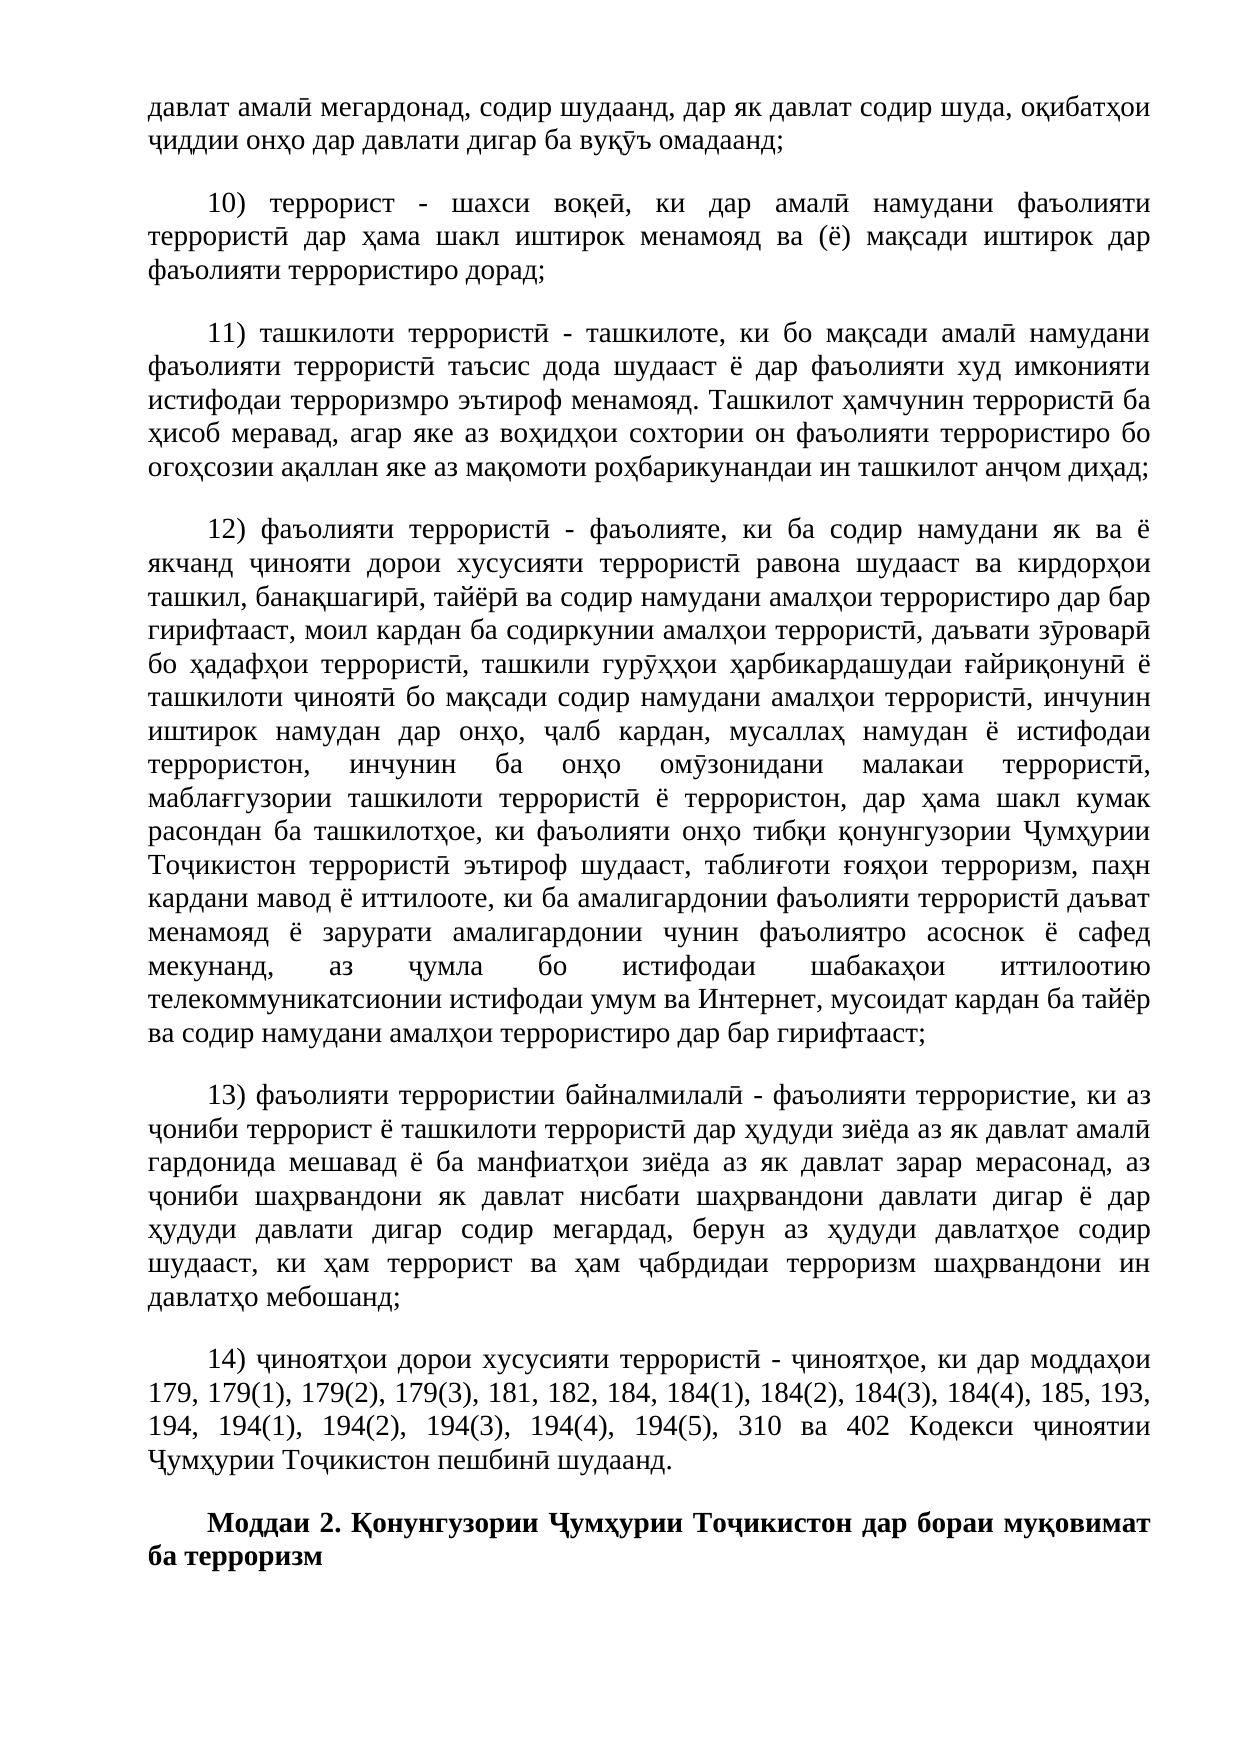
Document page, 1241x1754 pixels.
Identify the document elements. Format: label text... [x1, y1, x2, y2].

text 13) фаъолияти террористии байналмилалӣ - фаъолияти террористие, ки аз ҷониби террорист ё ташкилоти террористӣ дар ҳудуди зиёда аз як давлат амалӣ гардонида мешавад ё ба манфиатҳои зиёда аз як давлат зарар мерасонад, аз ҷониби шаҳрвандони як давлат нисбати шаҳрвандони давлати дигар ё дар ҳудуди давлати дигар содир мегардад, берун аз ҳудуди давлатҳое содир шудааст, ки ҳам террорист ва ҳам ҷабрдидаи терроризм шаҳрвандони ин давлатҳо мебошанд; [148, 1077, 1152, 1312]
text 10) террорист - шахси воқеӣ, ки дар амалӣ намудани фаъолияти террористӣ дар ҳама шакл иштирок менамояд ва (ё) мақсади иштирок дар фаъолияти террористиро дорад; [148, 185, 1152, 286]
text Моддаи 2. Қонунгузории Ҷумҳурии Тоҷикистон дар бораи муқовимат ба терроризм [148, 1505, 1152, 1572]
text 11) ташкилоти террористӣ - ташкилоте, ки бо мақсади амалӣ намудани фаъолияти террористӣ таъсис дода шудааст ё дар фаъолияти худ имконияти истифодаи терроризмро эътироф менамояд. Ташкилот ҳамчунин террористӣ ба ҳисоб меравад, агар яке аз воҳидҳои сохтории он фаъолияти террористиро бо огоҳсозии ақаллан яке аз мақомоти роҳбарикунандаи ин ташкилот анҷом диҳад; [148, 315, 1152, 482]
text 14) ҷиноятҳои дорои хусусияти террористӣ - ҷиноятҳое, ки дар моддаҳои 179, 179(1), 179(2), 179(3), 181, 182, 184, 184(1), 184(2), 184(3), 184(4), 185, 193, 194, 194(1), 194(2), 194(3), 194(4), 194(5), 310 ва 402 Кодекси ҷиноятии Ҷумҳурии Тоҷикистон пешбинӣ шудаанд. [148, 1341, 1152, 1476]
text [148, 89, 1152, 156]
text 12) фаъолияти террористӣ - фаъолияте, ки ба содир намудани як ва ё якчанд ҷинояти дорои хусусияти террористӣ равона шудааст ва кирдорҳои ташкил, банақшагирӣ, тайёрӣ ва содир намудани амалҳои террористиро дар бар гирифтааст, моил кардан ба содиркунии амалҳои террористӣ, даъвати зӯроварӣ бо ҳадафҳои террористӣ, ташкили гурӯҳҳои ҳарбикардашудаи ғайриқонунӣ ё ташкилоти ҷиноятӣ бо мақсади содир намудани амалҳои террористӣ, инчунин иштирок намудан дар онҳо, ҷалб кардан, мусаллаҳ намудан ё истифодаи террористон, инчунин ба онҳо омӯзонидани малакаи террористӣ, маблағгузории ташкилоти террористӣ ё террористон, дар ҳама шакл кумак расондан ба ташкилотҳое, ки фаъолияти онҳо тибқи қонунгузории Ҷумҳурии Тоҷикистон террористӣ эътироф шудааст, таблиғоти ғояҳои терроризм, паҳн кардани мавод ё иттилооте, ки ба амалигардонии фаъолияти террористӣ даъват менамояд ё зарурати амалигардонии чунин фаъолиятро асоснок ё сафед мекунанд, аз ҷумла бо истифодаи шабакаҳои иттилоотию телекоммуникатсионии истифодаи умум ва Интернет, мусоидат кардан ба тайёр ва содир намудани амалҳои террористиро дар бар гирифтааст; [148, 512, 1152, 1048]
